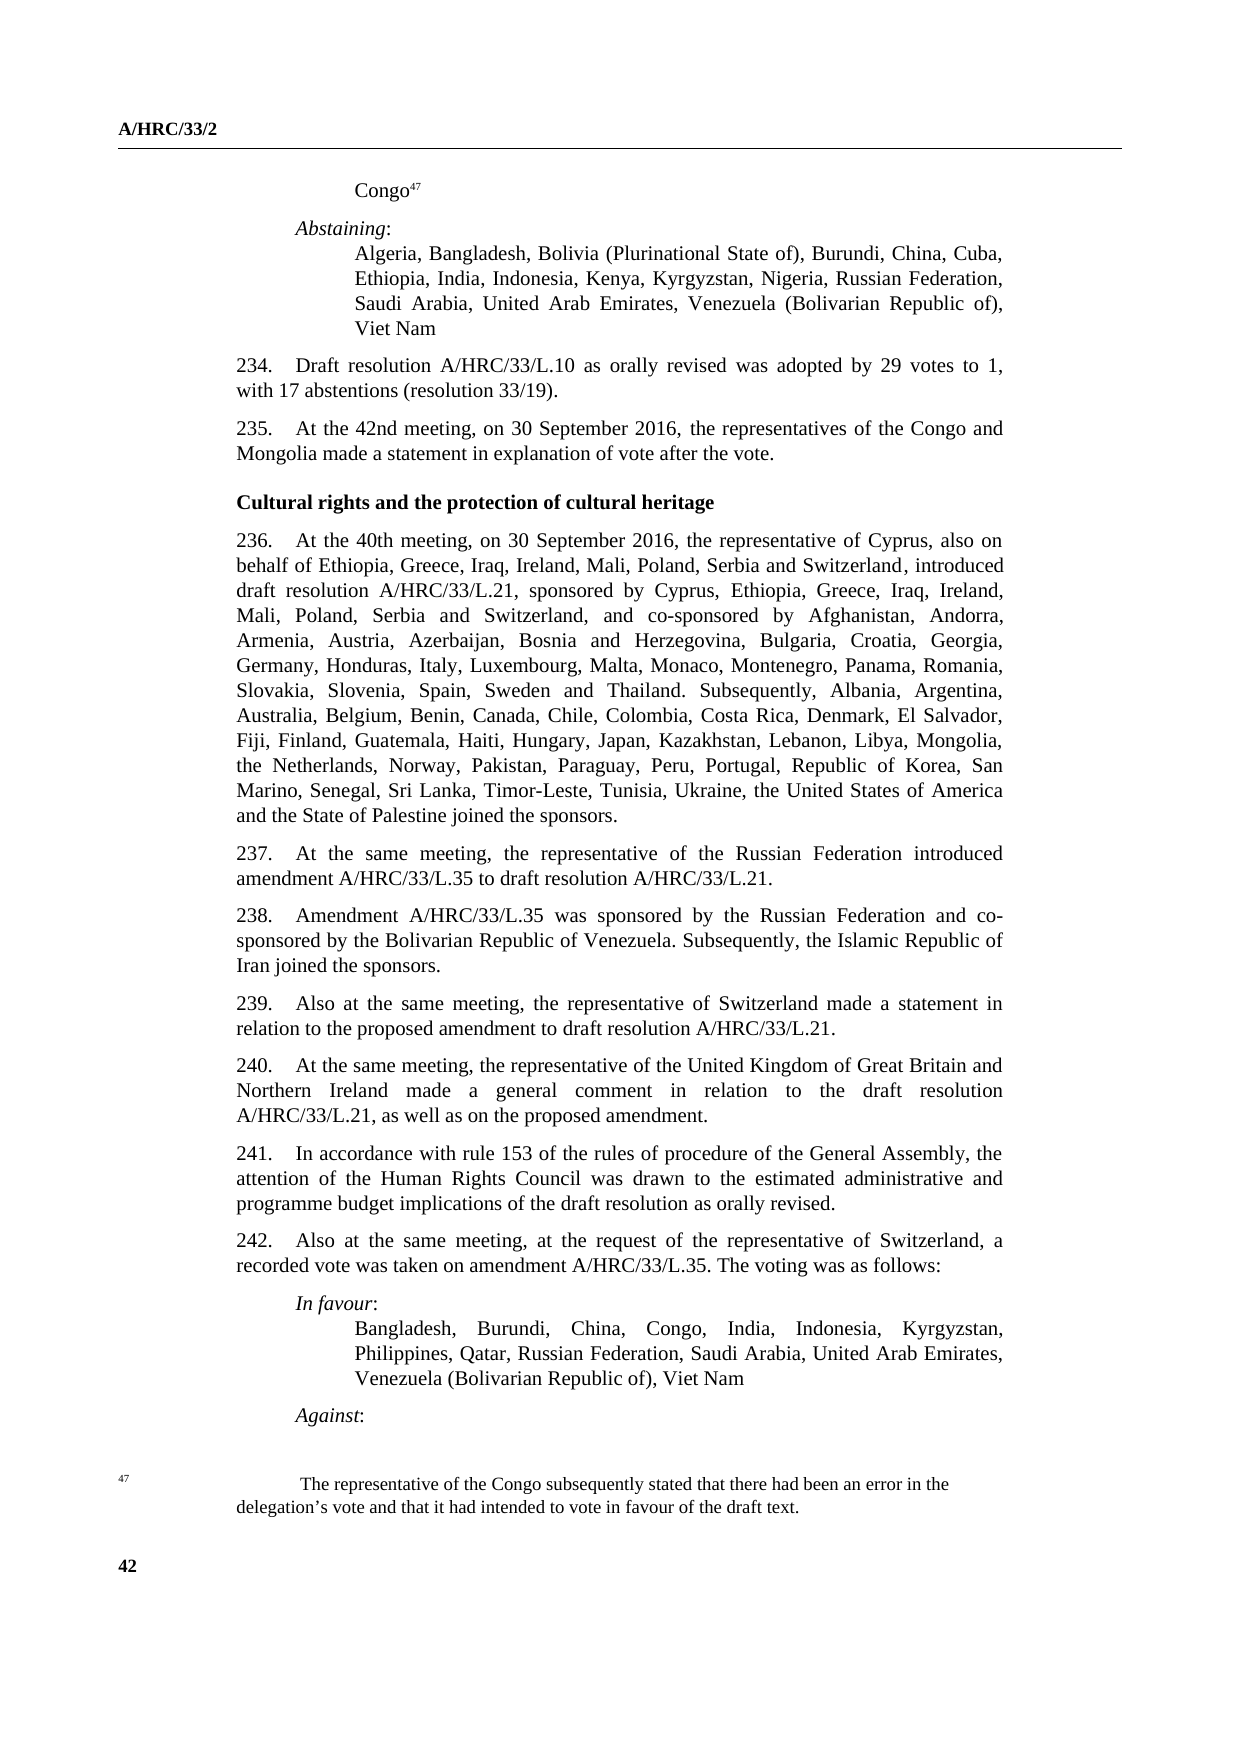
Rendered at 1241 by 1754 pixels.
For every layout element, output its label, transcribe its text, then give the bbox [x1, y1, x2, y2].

text 236. At the 40th meeting, on 30 September 2016, the representative of Cyprus, also on behalf of Ethiopia, Greece, Iraq, Ireland, Mali, Poland, Serbia and Switzerland, introduced draft resolution A/HRC/33/L.21, sponsored by Cyprus, Ethiopia, Greece, Iraq, Ireland, Mali, Poland, Serbia and Switzerland, and co-sponsored by Afghanistan, Andorra, Armenia, Austria, Azerbaijan, Bosnia and Herzegovina, Bulgaria, Croatia, Georgia, Germany, Honduras, Italy, Luxembourg, Malta, Monaco, Montenegro, Panama, Romania, Slovakia, Slovenia, Spain, Sweden and Thailand. Subsequently, Albania, Argentina, Australia, Belgium, Benin, Canada, Chile, Colombia, Costa Rica, Denmark, El Salvador, Fiji, Finland, Guatemala, Haiti, Hungary, Japan, Kazakhstan, Lebanon, Libya, Mongolia, the Netherlands, Norway, Pakistan, Paraguay, Peru, Portugal, Republic of Korea, San Marino, Senegal, Sri Lanka, Timor-Leste, Tunisia, Ukraine, the United States of America and the State of Palestine joined the sponsors. [236, 527, 1004, 827]
text Cultural rights and the protection of cultural heritage [118, 490, 1004, 515]
text 237. At the same meeting, the representative of the Russian Federation introduced amendment A/HRC/33/L.35 to draft resolution A/HRC/33/L.21. [236, 840, 1004, 890]
text 239. Also at the same meeting, the representative of Switzerland made a statement in relation to the proposed amendment to draft resolution A/HRC/33/L.21. [236, 990, 1004, 1040]
text 242. Also at the same meeting, at the request of the representative of Switzerland, a recorded vote was taken on amendment A/HRC/33/L.35. The voting was as follows: [236, 1227, 1004, 1277]
text 238. Amendment A/HRC/33/L.35 was sponsored by the Russian Federation and co-sponsored by the Bolivarian Republic of Venezuela. Subsequently, the Islamic Republic of Iran joined the sponsors. [236, 902, 1004, 977]
text 235. At the 42nd meeting, on 30 September 2016, the representatives of the Congo and Mongolia made a statement in explanation of vote after the vote. [236, 415, 1004, 465]
text In favour: [236, 1290, 1122, 1315]
text 241. In accordance with rule 153 of the rules of procedure of the General Assembly, the attention of the Human Rights Council was drawn to the estimated administrative and programme budget implications of the draft resolution as orally revised. [236, 1140, 1004, 1215]
text Algeria, Bangladesh, Bolivia (Plurinational State of), Burundi, China, Cuba, Ethiopia, India, Indonesia, Kenya, Kyrgyzstan, Nigeria, Russian Federation, Saudi Arabia, United Arab Emirates, Venezuela (Bolivarian Republic of), Viet Nam [354, 240, 1004, 340]
text 240. At the same meeting, the representative of the United Kingdom of Great Britain and Northern Ireland made a general comment in relation to the draft resolution A/HRC/33/L.21, as well as on the proposed amendment. [236, 1052, 1004, 1127]
text Congo [354, 177, 1004, 202]
text 234. Draft resolution A/HRC/33/L.10 as orally revised was adopted by 29 votes to 1, with 17 abstentions (resolution 33/19). [236, 352, 1004, 402]
text Abstaining: [295, 215, 1004, 240]
text Bangladesh, Burundi, China, Congo, India, Indonesia, Kyrgyzstan, Philippines, Qatar, Russian Federation, Saudi Arabia, United Arab Emirates, Venezuela (Bolivarian Republic of), Viet Nam [354, 1315, 1004, 1390]
text Against: [236, 1402, 1004, 1427]
